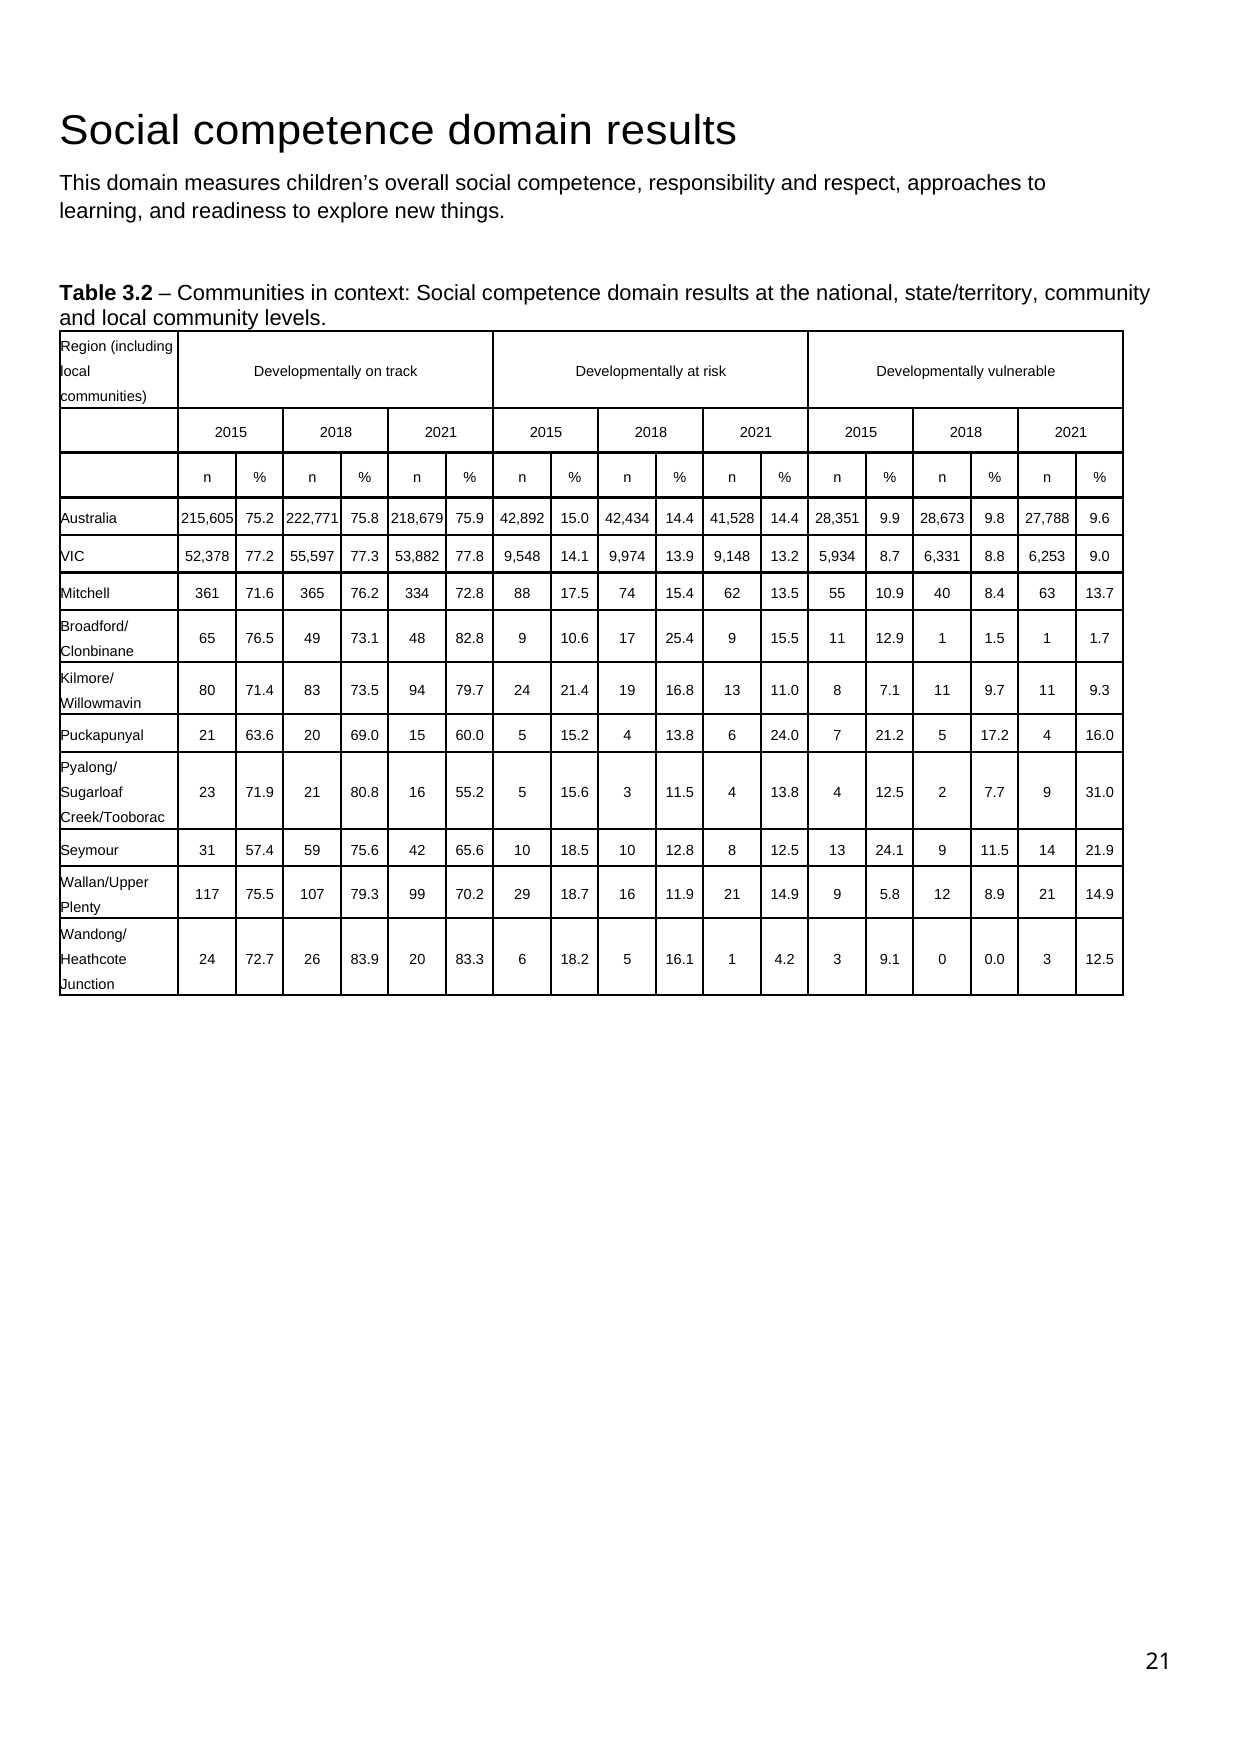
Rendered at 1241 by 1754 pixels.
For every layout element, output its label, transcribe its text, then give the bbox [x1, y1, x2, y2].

table_cell 9.3 [1077, 663, 1122, 713]
table_cell 9,974 [599, 536, 655, 571]
table_cell 79.7 [447, 663, 492, 713]
table_cell 6 [704, 715, 760, 751]
table_cell 20 [284, 715, 340, 751]
text Table 3.2 – Communities in context: Social competence domain results at the national, state/territory, community and local community levels. [59, 279, 1171, 330]
table_cell 9,148 [704, 536, 760, 571]
table_cell 16 [599, 867, 655, 917]
table_cell % [1077, 454, 1122, 496]
table_cell 2021 [389, 409, 492, 451]
table_cell 55.2 [447, 753, 492, 828]
table_cell 8.7 [867, 536, 912, 571]
table_cell 21 [704, 867, 760, 917]
table_cell 8.9 [972, 867, 1017, 917]
table_cell 6,331 [914, 536, 970, 571]
table_cell 13.2 [762, 536, 807, 571]
table_cell 70.2 [447, 867, 492, 917]
table_cell 7 [809, 715, 865, 751]
table_cell 11 [914, 663, 970, 713]
table_cell 16.1 [657, 919, 702, 994]
table_cell 77.3 [342, 536, 387, 571]
table_cell 19 [599, 663, 655, 713]
table_cell 14 [1019, 830, 1075, 865]
table_cell 77.2 [237, 536, 282, 571]
table_cell 1.7 [1077, 611, 1122, 661]
table_cell Wallan/Upper Plenty [61, 867, 177, 917]
table_cell 12.5 [762, 830, 807, 865]
table_cell 9 [809, 867, 865, 917]
table_cell % [867, 454, 912, 496]
table_cell 17.5 [552, 574, 597, 609]
table_cell 8 [704, 830, 760, 865]
table_cell n [914, 454, 970, 496]
table_cell 1.5 [972, 611, 1017, 661]
table_cell 12.9 [867, 611, 912, 661]
table_cell 55,597 [284, 536, 340, 571]
table_cell 5 [914, 715, 970, 751]
table_cell 222,771 [284, 499, 340, 534]
table_cell 4.2 [762, 919, 807, 994]
table_cell 10.6 [552, 611, 597, 661]
table_cell 63 [1019, 574, 1075, 609]
table_cell 9 [1019, 753, 1075, 828]
table_cell 72.7 [237, 919, 282, 994]
table_cell 42,434 [599, 499, 655, 534]
table_cell 24 [494, 663, 550, 713]
table_cell 5 [599, 919, 655, 994]
table_cell n [1019, 454, 1075, 496]
table_cell 59 [284, 830, 340, 865]
table_cell 75.2 [237, 499, 282, 534]
table_cell 71.9 [237, 753, 282, 828]
table_cell 11.5 [972, 830, 1017, 865]
table_cell 334 [389, 574, 445, 609]
text This domain measures children’s overall social competence, responsibility and respect, approaches to learning, and readiness to explore new things. [59, 170, 1131, 223]
table_cell 9 [494, 611, 550, 661]
table_cell 8.4 [972, 574, 1017, 609]
table_cell 0 [914, 919, 970, 994]
table_cell 1 [1019, 611, 1075, 661]
table_cell 16 [389, 753, 445, 828]
table_cell 28,351 [809, 499, 865, 534]
table_cell 21.2 [867, 715, 912, 751]
table_cell 16.0 [1077, 715, 1122, 751]
table_cell 41,528 [704, 499, 760, 534]
table_cell 24.1 [867, 830, 912, 865]
table_cell 1 [704, 919, 760, 994]
table_cell 23 [179, 753, 235, 828]
table_cell 11 [1019, 663, 1075, 713]
table_cell 4 [704, 753, 760, 828]
table_cell 21 [284, 753, 340, 828]
table_cell 11.9 [657, 867, 702, 917]
table_cell 4 [809, 753, 865, 828]
table_cell Pyalong/Sugarloaf Creek/Tooborac [61, 753, 177, 828]
table_cell 60.0 [447, 715, 492, 751]
table_cell 69.0 [342, 715, 387, 751]
table_cell 2018 [599, 409, 702, 451]
table_cell 65 [179, 611, 235, 661]
table_cell Puckapunyal [61, 715, 177, 751]
table_cell 18.7 [552, 867, 597, 917]
table_cell 72.8 [447, 574, 492, 609]
table_cell 31.0 [1077, 753, 1122, 828]
table_cell 63.6 [237, 715, 282, 751]
table_cell 9.9 [867, 499, 912, 534]
table_cell 9 [914, 830, 970, 865]
table_cell 17.2 [972, 715, 1017, 751]
table_cell n [389, 454, 445, 496]
table_cell 82.8 [447, 611, 492, 661]
table_cell 71.6 [237, 574, 282, 609]
table_cell 21.9 [1077, 830, 1122, 865]
table_cell n [494, 454, 550, 496]
table_cell 365 [284, 574, 340, 609]
table_cell 3 [599, 753, 655, 828]
table_cell 75.8 [342, 499, 387, 534]
table_cell 15.6 [552, 753, 597, 828]
table_cell 15 [389, 715, 445, 751]
table_cell 25.4 [657, 611, 702, 661]
table_cell 6,253 [1019, 536, 1075, 571]
table_cell 52,378 [179, 536, 235, 571]
table_cell 73.1 [342, 611, 387, 661]
table_cell 7.7 [972, 753, 1017, 828]
table_cell 20 [389, 919, 445, 994]
table_cell 2018 [284, 409, 387, 451]
table_cell 107 [284, 867, 340, 917]
table_cell n [809, 454, 865, 496]
table_cell 27,788 [1019, 499, 1075, 534]
table_cell 73.5 [342, 663, 387, 713]
table_cell 11.5 [657, 753, 702, 828]
table_cell n [599, 454, 655, 496]
table_cell 0.0 [972, 919, 1017, 994]
table_cell 2015 [809, 409, 912, 451]
table_cell % [447, 454, 492, 496]
table_cell 2 [914, 753, 970, 828]
table_cell 80 [179, 663, 235, 713]
table_cell 29 [494, 867, 550, 917]
table_cell 14.4 [657, 499, 702, 534]
table_cell 16.8 [657, 663, 702, 713]
table_cell 18.2 [552, 919, 597, 994]
table_cell 12.5 [867, 753, 912, 828]
table_cell 2015 [494, 409, 597, 451]
table_cell 4 [1019, 715, 1075, 751]
table_cell 12 [914, 867, 970, 917]
table_header Region (including local communities) [61, 332, 177, 407]
table_cell 53,882 [389, 536, 445, 571]
table_cell 9.6 [1077, 499, 1122, 534]
table_cell Kilmore/Willowmavin [61, 663, 177, 713]
table_cell Wandong/Heathcote Junction [61, 919, 177, 994]
table_cell 5,934 [809, 536, 865, 571]
table_cell 76.2 [342, 574, 387, 609]
table_cell 7.1 [867, 663, 912, 713]
table_cell 15.2 [552, 715, 597, 751]
table_cell 10.9 [867, 574, 912, 609]
table_cell Seymour [61, 830, 177, 865]
table_cell 99 [389, 867, 445, 917]
table_cell 76.5 [237, 611, 282, 661]
table_cell 9 [704, 611, 760, 661]
table_cell n [284, 454, 340, 496]
table_cell 8 [809, 663, 865, 713]
table_cell 21.4 [552, 663, 597, 713]
table_cell 42 [389, 830, 445, 865]
table_cell 2021 [1019, 409, 1122, 451]
table_cell 11.0 [762, 663, 807, 713]
table_cell Australia [61, 499, 177, 534]
table_cell 48 [389, 611, 445, 661]
table_cell n [179, 454, 235, 496]
subtitle Social competence domain results [59, 105, 1171, 153]
table_cell 9.1 [867, 919, 912, 994]
table_cell 15.5 [762, 611, 807, 661]
table_cell % [657, 454, 702, 496]
table_cell 14.9 [1077, 867, 1122, 917]
table_cell 24.0 [762, 715, 807, 751]
table_cell 5 [494, 715, 550, 751]
table_cell 31 [179, 830, 235, 865]
table_cell 9.0 [1077, 536, 1122, 571]
table_cell 65.6 [447, 830, 492, 865]
table_header Developmentally at risk [494, 332, 807, 407]
table_cell 12.5 [1077, 919, 1122, 994]
table_cell 10 [494, 830, 550, 865]
table_cell 2015 [179, 409, 282, 451]
table_cell 14.1 [552, 536, 597, 571]
table_cell 13.7 [1077, 574, 1122, 609]
table_cell 6 [494, 919, 550, 994]
table_cell 218,679 [389, 499, 445, 534]
table_cell Broadford/Clonbinane [61, 611, 177, 661]
table_cell 88 [494, 574, 550, 609]
table_cell 12.8 [657, 830, 702, 865]
table_cell 9.8 [972, 499, 1017, 534]
table_cell 21 [179, 715, 235, 751]
table_cell 13.8 [762, 753, 807, 828]
table_cell 8.8 [972, 536, 1017, 571]
table_cell 2021 [704, 409, 807, 451]
table_header Developmentally vulnerable [809, 332, 1122, 407]
table_cell 21 [1019, 867, 1075, 917]
table_cell % [762, 454, 807, 496]
table_cell 9,548 [494, 536, 550, 571]
table_header Developmentally on track [179, 332, 492, 407]
table_cell 13.8 [657, 715, 702, 751]
table_cell % [342, 454, 387, 496]
table_cell 15.4 [657, 574, 702, 609]
table_cell 5.8 [867, 867, 912, 917]
table_cell 75.5 [237, 867, 282, 917]
table_cell 79.3 [342, 867, 387, 917]
table_cell 26 [284, 919, 340, 994]
table_cell % [552, 454, 597, 496]
table_cell 57.4 [237, 830, 282, 865]
table_cell 2018 [914, 409, 1017, 451]
table_cell 3 [1019, 919, 1075, 994]
table_cell 14.9 [762, 867, 807, 917]
table_cell 13.9 [657, 536, 702, 571]
table_cell 55 [809, 574, 865, 609]
table_cell 83 [284, 663, 340, 713]
table_cell 13 [809, 830, 865, 865]
table_cell 9.7 [972, 663, 1017, 713]
table_cell 94 [389, 663, 445, 713]
table_cell 18.5 [552, 830, 597, 865]
table_cell 77.8 [447, 536, 492, 571]
table_cell % [237, 454, 282, 496]
table_cell 4 [599, 715, 655, 751]
table_cell 42,892 [494, 499, 550, 534]
table_cell % [972, 454, 1017, 496]
table_cell 11 [809, 611, 865, 661]
table_cell 14.4 [762, 499, 807, 534]
table_cell 361 [179, 574, 235, 609]
table_cell 80.8 [342, 753, 387, 828]
table_cell 28,673 [914, 499, 970, 534]
table_cell 74 [599, 574, 655, 609]
table_cell 75.9 [447, 499, 492, 534]
table_cell VIC [61, 536, 177, 571]
table_cell 5 [494, 753, 550, 828]
table_cell 40 [914, 574, 970, 609]
table_cell 71.4 [237, 663, 282, 713]
table_cell 13.5 [762, 574, 807, 609]
table_cell [61, 409, 177, 451]
table_cell 83.3 [447, 919, 492, 994]
table_cell 3 [809, 919, 865, 994]
table_cell 49 [284, 611, 340, 661]
table_cell 215,605 [179, 499, 235, 534]
table_cell 10 [599, 830, 655, 865]
table_cell [61, 454, 177, 496]
table_cell n [704, 454, 760, 496]
table_cell 75.6 [342, 830, 387, 865]
table_cell 15.0 [552, 499, 597, 534]
table_cell 17 [599, 611, 655, 661]
table_cell 13 [704, 663, 760, 713]
table_cell 117 [179, 867, 235, 917]
table_cell 83.9 [342, 919, 387, 994]
table_cell 62 [704, 574, 760, 609]
table_cell 1 [914, 611, 970, 661]
table_cell Mitchell [61, 574, 177, 609]
table_cell 24 [179, 919, 235, 994]
